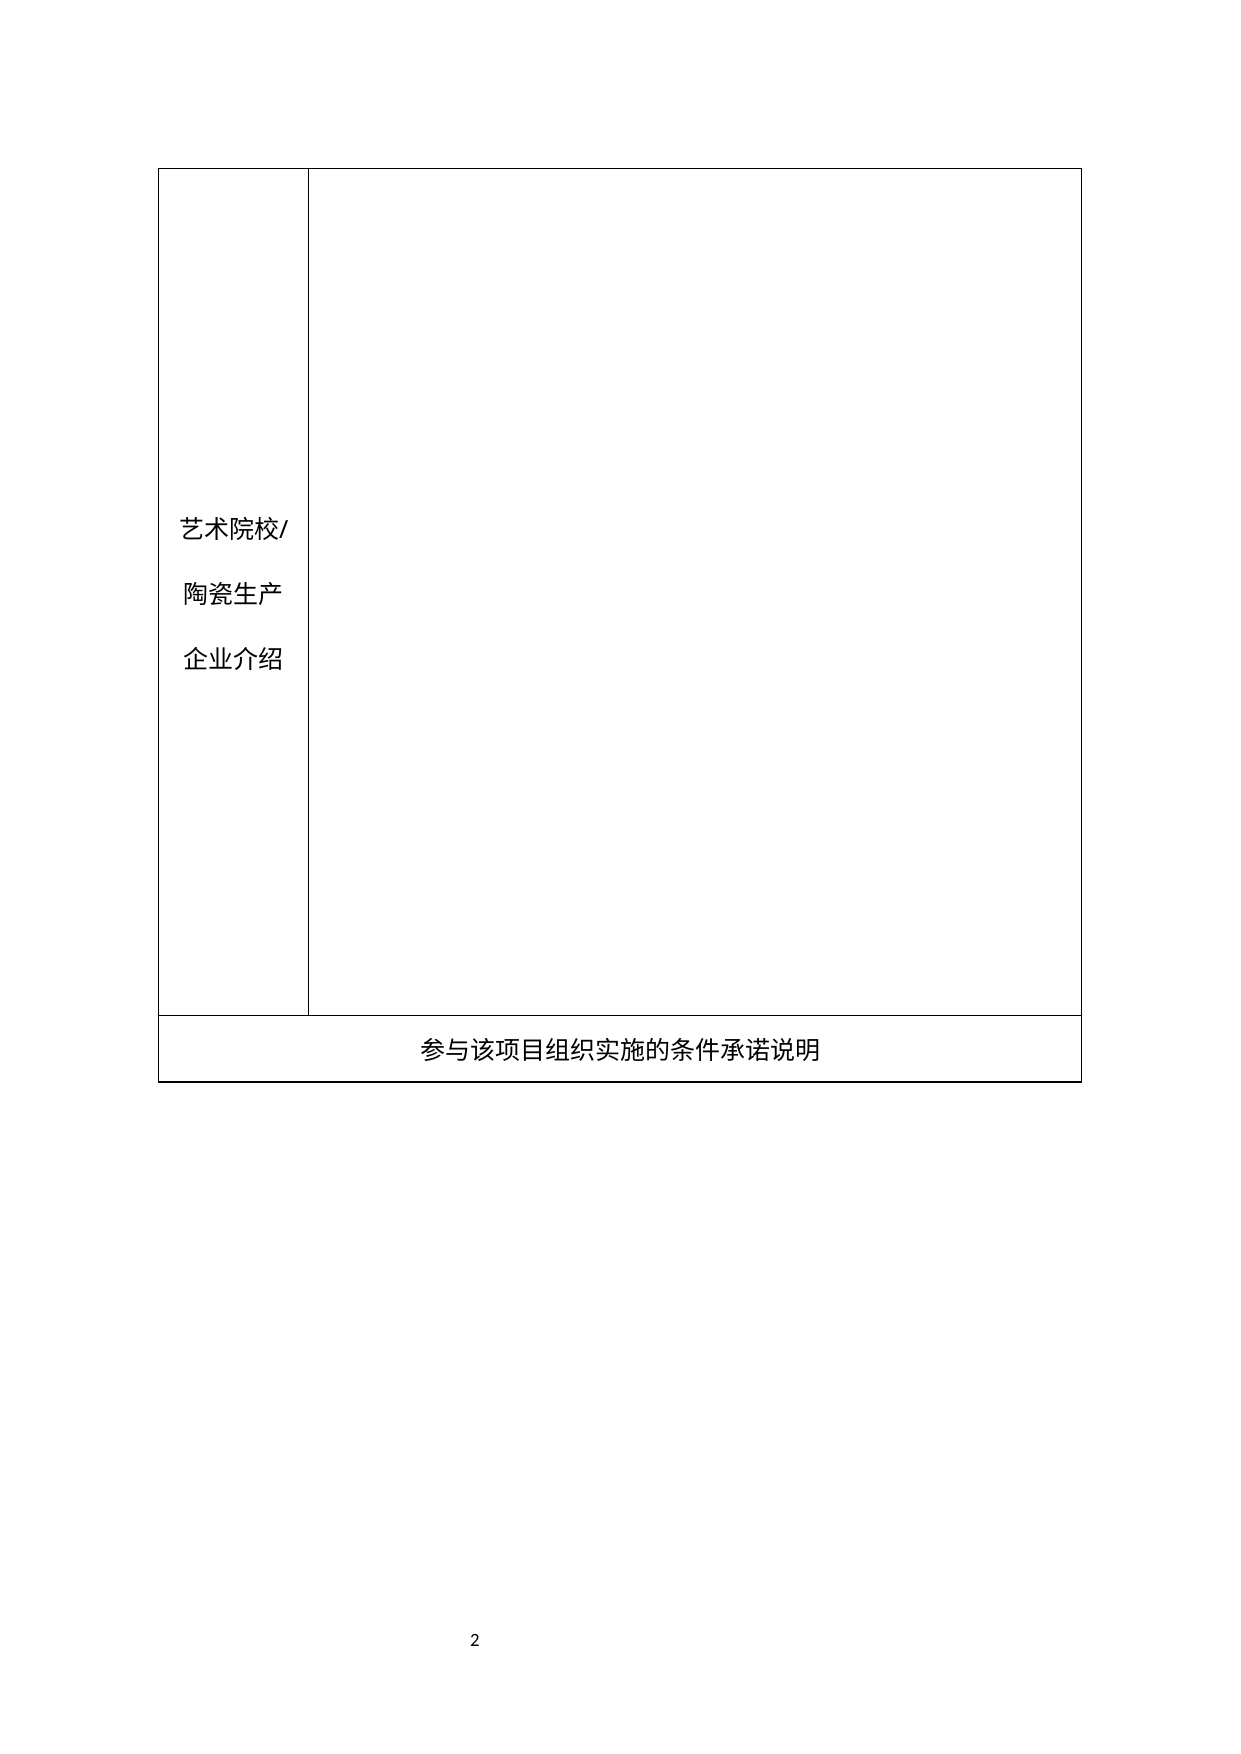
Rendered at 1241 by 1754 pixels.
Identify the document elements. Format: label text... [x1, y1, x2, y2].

table_cell 参与该项目组织实施的条件承诺说明 [159, 1016, 1081, 1081]
table_cell 艺术院校/陶瓷生产 企业介绍 [159, 169, 308, 1015]
table_cell [309, 169, 1081, 1015]
